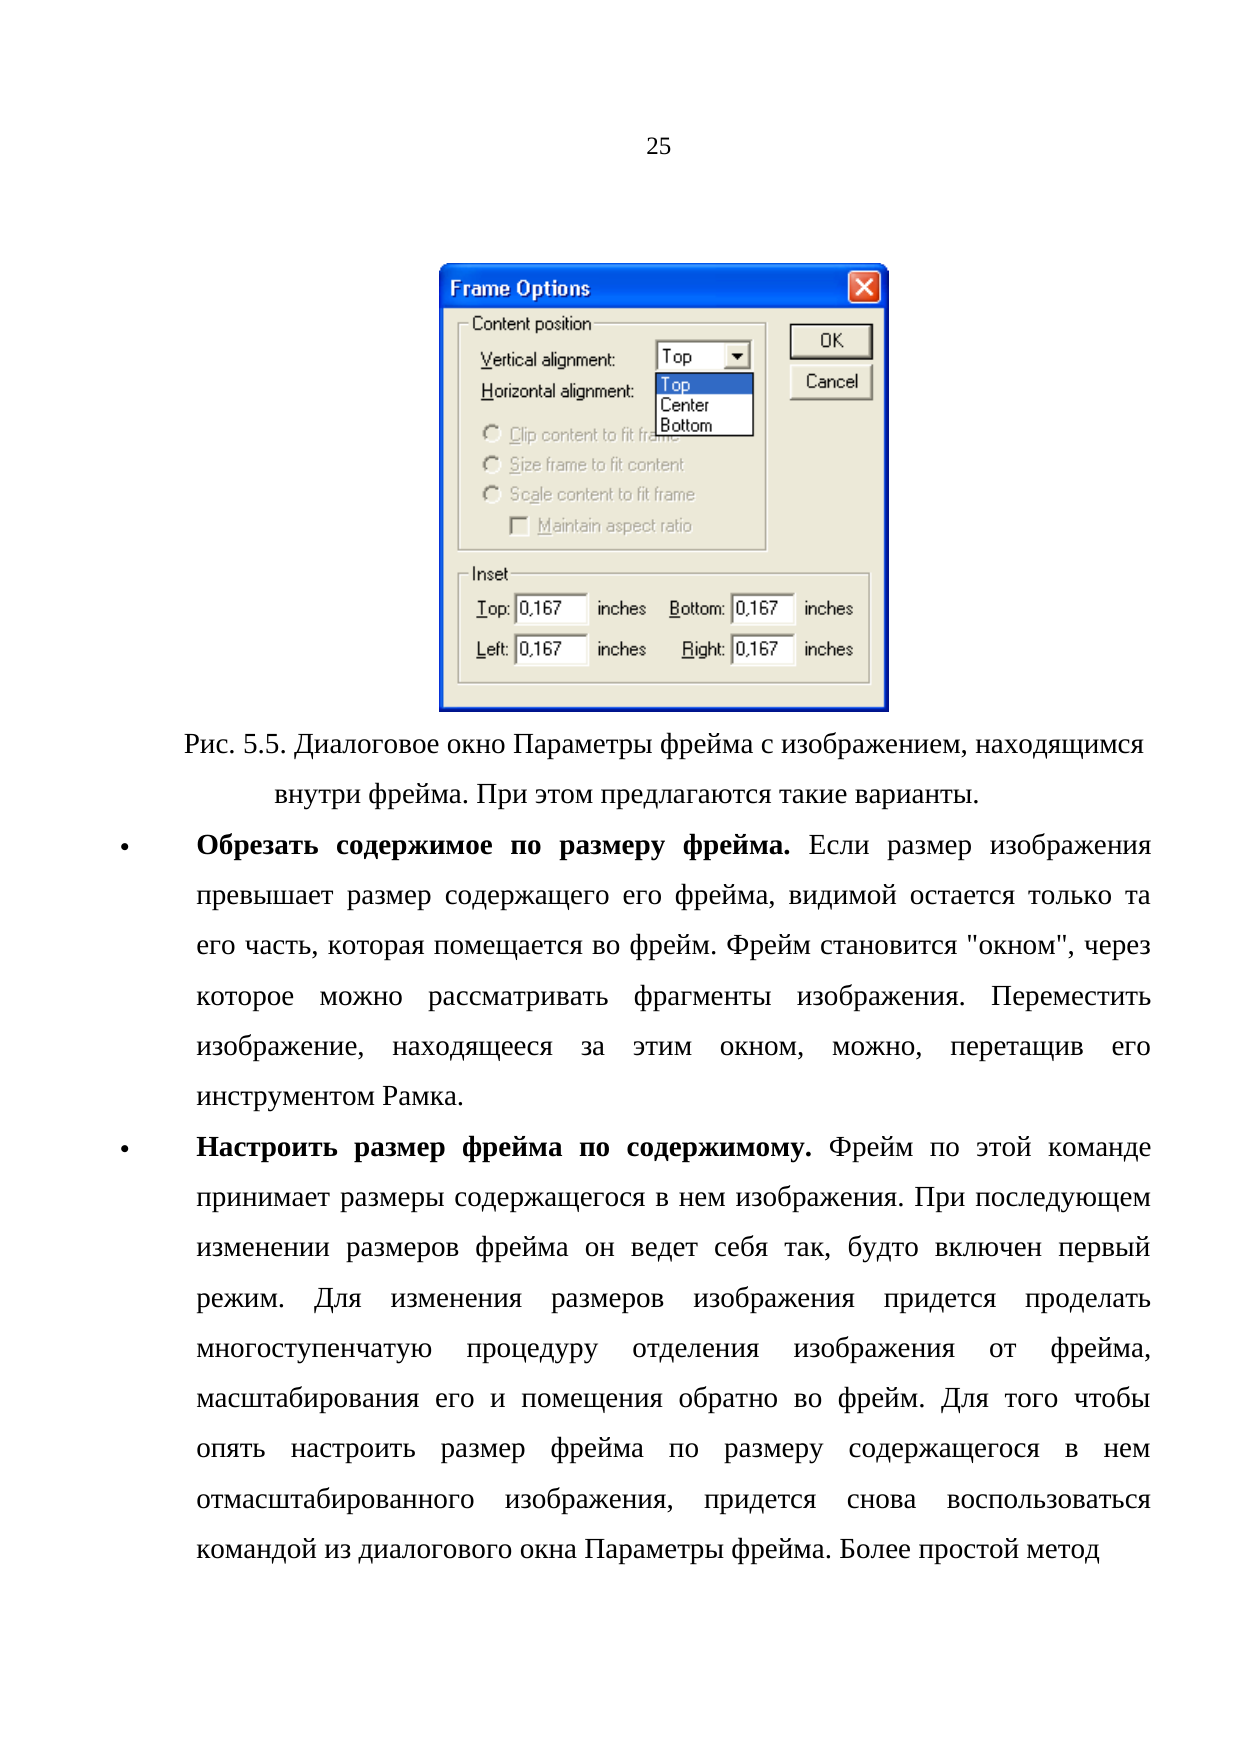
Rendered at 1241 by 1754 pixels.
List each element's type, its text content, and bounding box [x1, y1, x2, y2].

text Рис. 5.5. Диалоговое окно Параметры фрейма с изображением, находящимся внутри фрейма. При этом предлагаются такие варианты. [102, 726, 1152, 810]
list Настроить размер фрейма по содержимому. Фрейм по этой команде принимает размеры содержащегося в нем изображения. При последующем изменении размеров фрейма он ведет себя так, будто включен первый режим. Для изменения размеров изображения придется проделать многоступенчатую процедуру отделения изображения от фрейма, масштабирования его и помещения обратно во фрейм. Для того чтобы опять настроить размер фрейма по размеру содержащегося в нем отмасштабированного изображения, придется снова воспользоваться командой из диалогового окна Параметры фрейма. Более простой метод [121, 1129, 1152, 1565]
picture [439, 263, 889, 712]
list Обрезать содержимое по размеру фрейма. Если размер изображения превышает размер содержащего его фрейма, видимой остается только та его часть, которая помещается во фрейм. Фрейм становится "окном", через которое можно рассматривать фрагменты изображения. Переместить изображение, находящееся за этим окном, можно, перетащив его инструментом Рамка. [121, 827, 1152, 1112]
